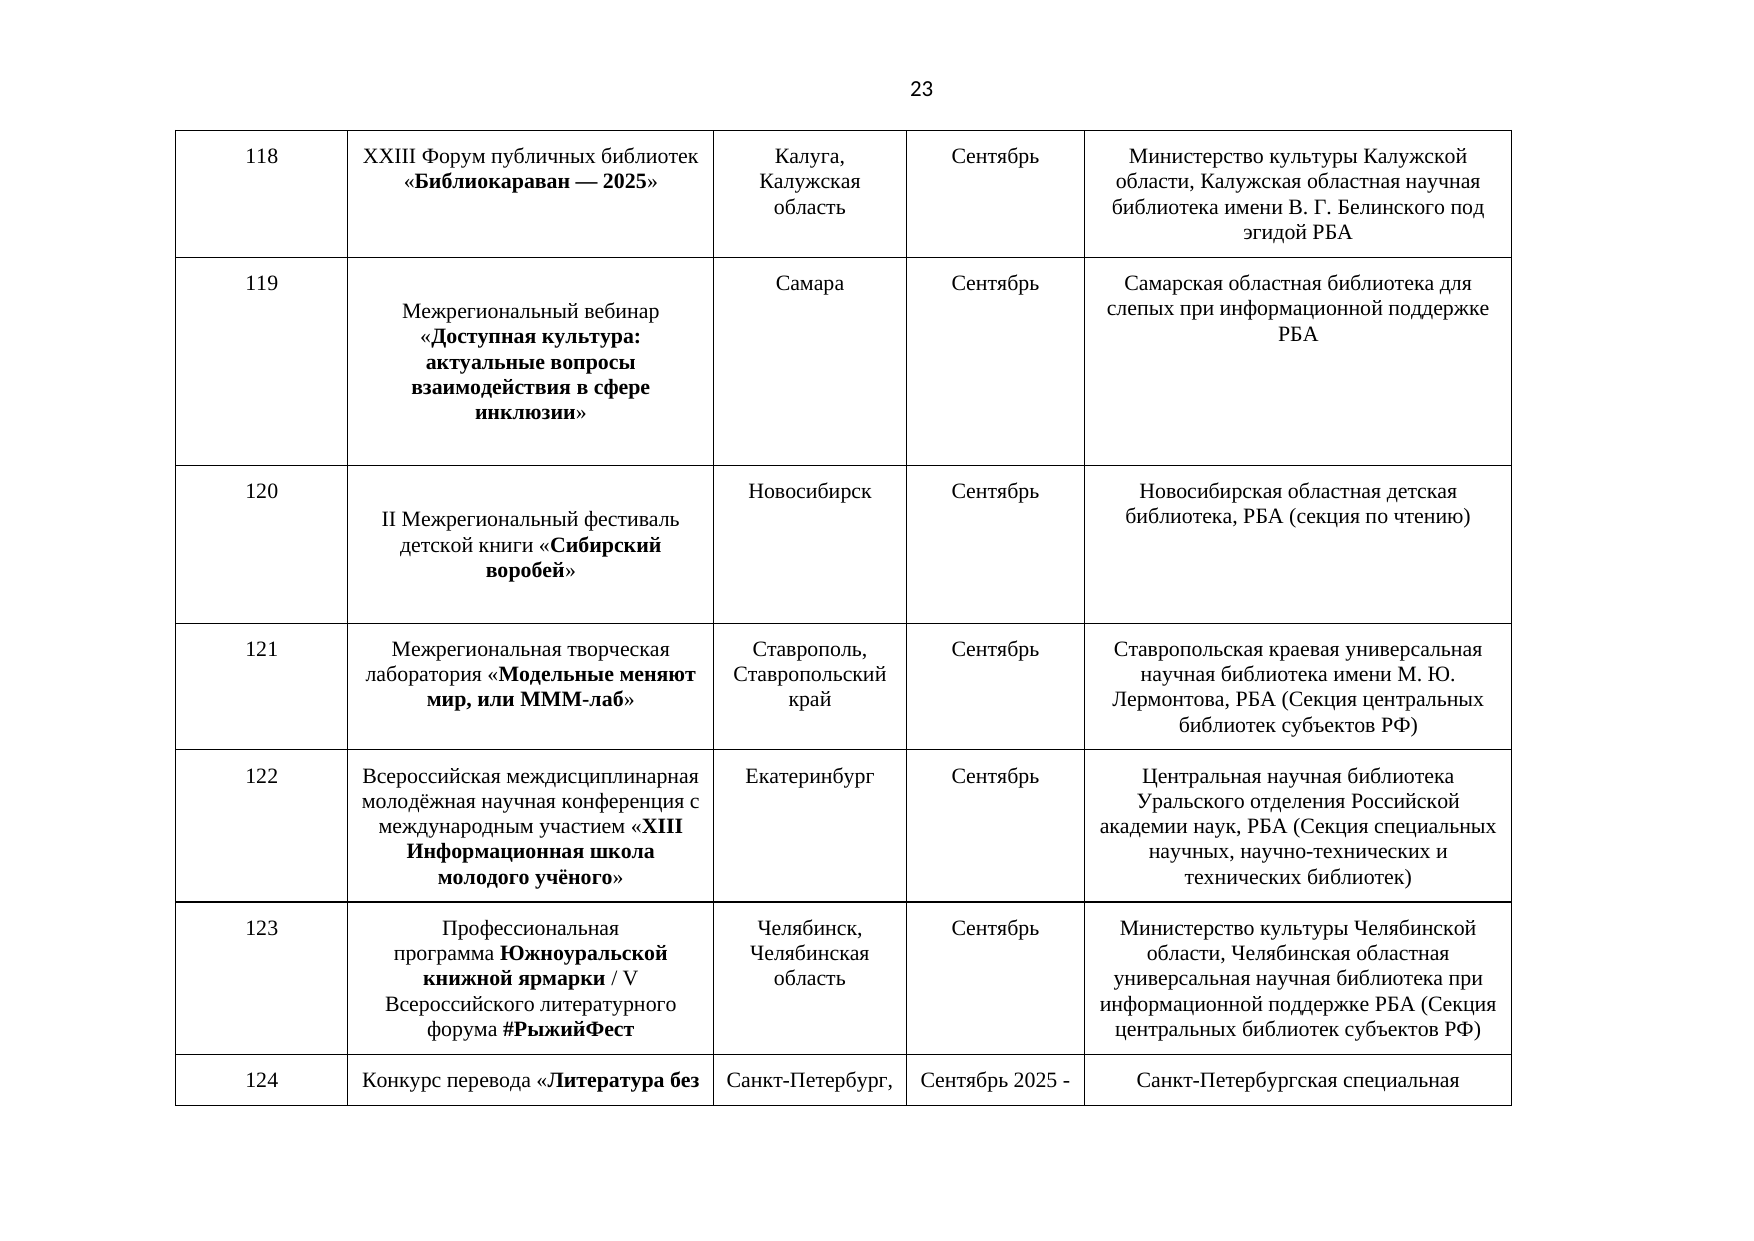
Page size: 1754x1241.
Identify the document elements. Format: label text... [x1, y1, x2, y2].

table_cell 122 [176, 750, 347, 901]
table_cell 120 [176, 466, 347, 622]
table_cell Межрегиональная творческая лаборатория «Модельные меняют мир, или МММ-лаб» [348, 624, 713, 749]
table_cell XXIII Форум публичных библиотек «Библиокараван — 2025» [348, 131, 713, 257]
table_cell Самара [714, 258, 906, 465]
table_cell Челябинск, Челябинская область [714, 903, 906, 1053]
table_cell Профессиональная программа Южноуральской книжной ярмарки / V Всероссийского литературного форума #РыжийФест [348, 903, 713, 1053]
table_cell Центральная научная библиотека Уральского отделения Российской академии наук, РБА (Секция специальных научных, научно-технических и технических библиотек) [1085, 750, 1511, 901]
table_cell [348, 1055, 713, 1105]
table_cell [907, 1055, 1084, 1105]
table_cell Калуга, Калужская область [714, 131, 906, 257]
table_cell Сентябрь [907, 903, 1084, 1053]
table_cell Министерство культуры Челябинской области, Челябинская областная универсальная научная библиотека при информационной поддержке РБА (Секция центральных библиотек субъектов РФ) [1085, 903, 1511, 1053]
table_cell 119 [176, 258, 347, 465]
table_cell II Межрегиональный фестиваль детской книги «Сибирский воробей» [348, 466, 713, 622]
table_cell Межрегиональный вебинар «Доступная культура: актуальные вопросы взаимодействия в сфере инклюзии» [348, 258, 713, 465]
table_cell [1085, 1055, 1511, 1105]
table_cell Сентябрь [907, 466, 1084, 622]
table_cell Новосибирская областная детская библиотека, РБА (секция по чтению) [1085, 466, 1511, 622]
table_cell Министерство культуры Калужской области, Калужская областная научная библиотека имени В. Г. Белинского под эгидой РБА [1085, 131, 1511, 257]
table_cell 121 [176, 624, 347, 749]
table_cell 118 [176, 131, 347, 257]
table_cell Всероссийская междисциплинарная молодёжная научная конференция с международным участием «XIII Информационная школа молодого учёного» [348, 750, 713, 901]
table_cell Сентябрь [907, 750, 1084, 901]
table_cell Екатеринбург [714, 750, 906, 901]
table_cell 123 [176, 903, 347, 1053]
table_cell 124 [176, 1055, 347, 1105]
table_cell Сентябрь [907, 258, 1084, 465]
table_cell Сентябрь [907, 624, 1084, 749]
table_cell Сентябрь [907, 131, 1084, 257]
table_cell Ставропольская краевая универсальная научная библиотека имени М. Ю. Лермонтова, РБА (Секция центральных библиотек субъектов РФ) [1085, 624, 1511, 749]
table_cell Самарская областная библиотека для слепых при информационной поддержке РБА [1085, 258, 1511, 465]
table_cell Новосибирск [714, 466, 906, 622]
table_cell Ставрополь, Ставропольский край [714, 624, 906, 749]
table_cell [714, 1055, 906, 1105]
